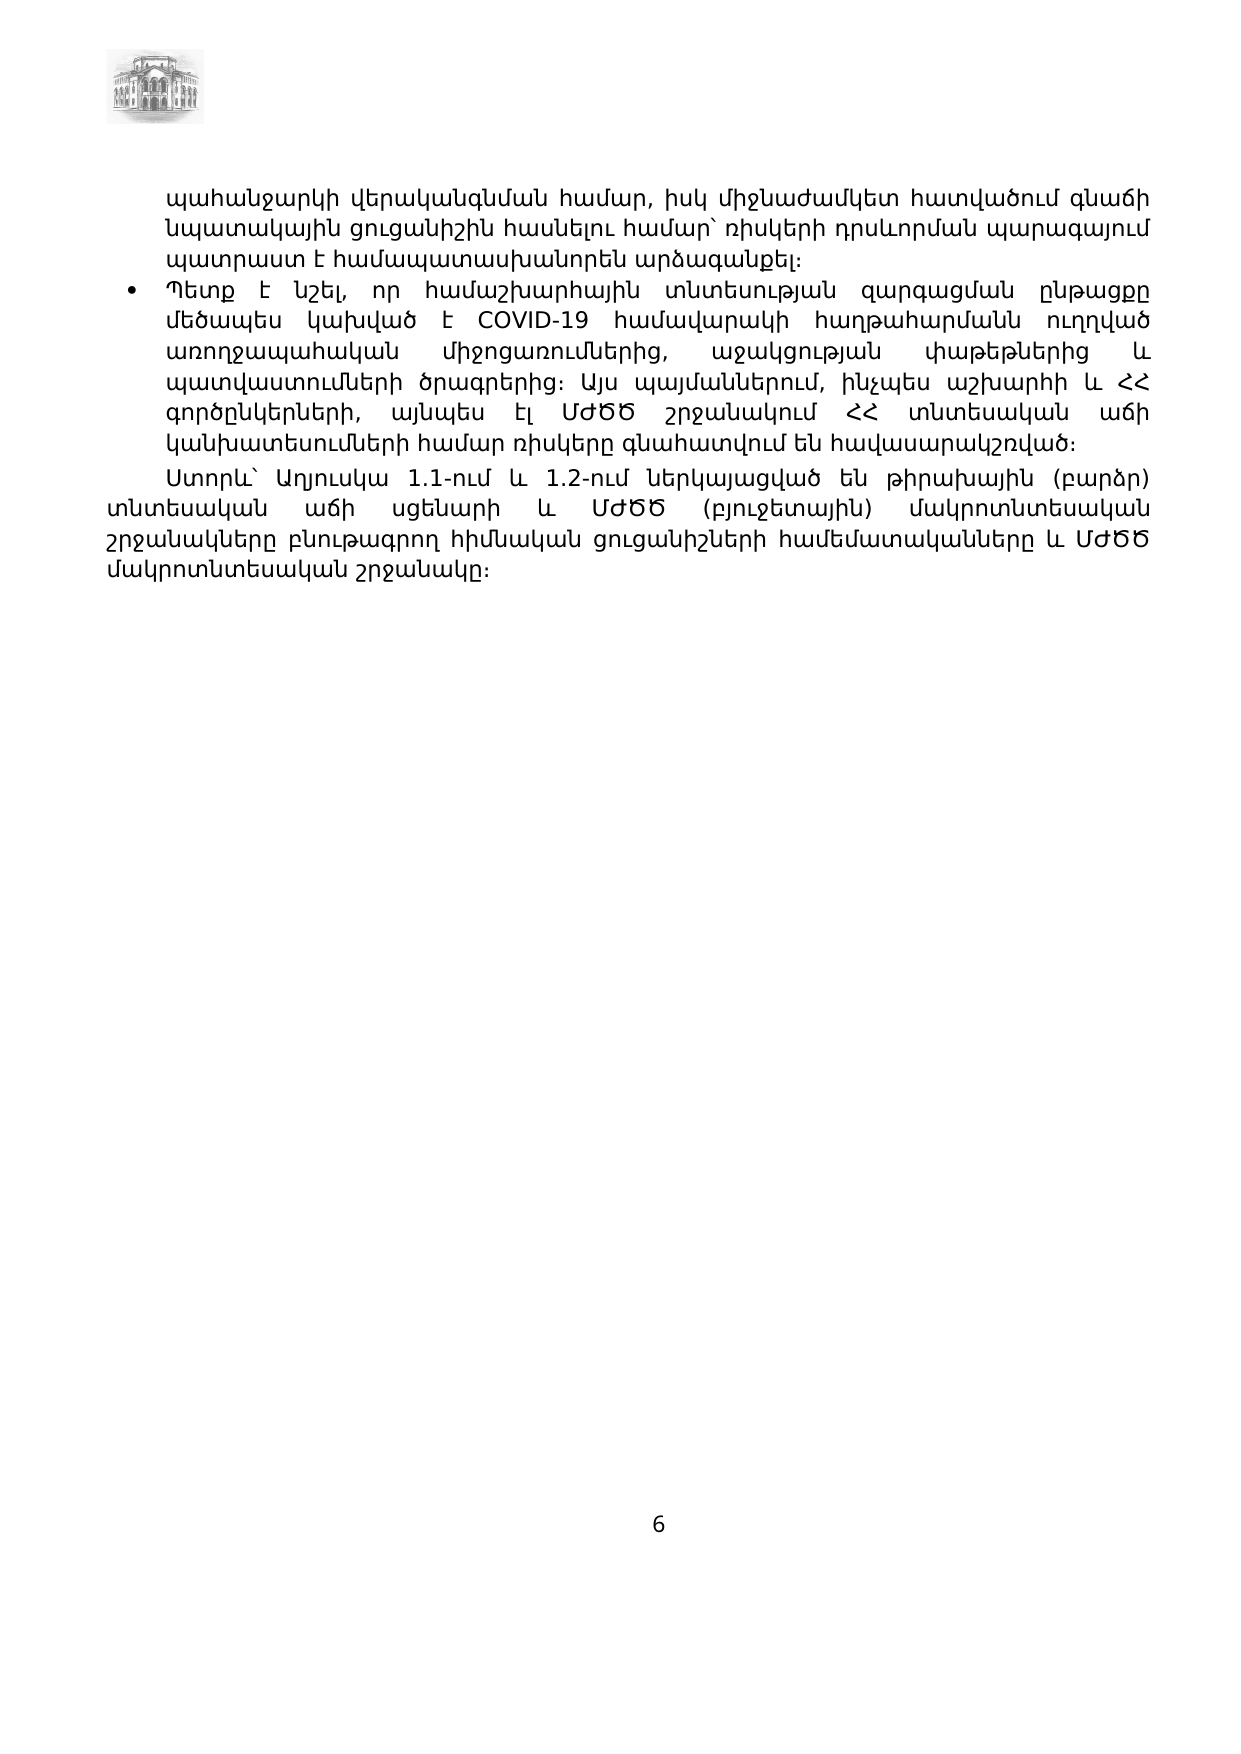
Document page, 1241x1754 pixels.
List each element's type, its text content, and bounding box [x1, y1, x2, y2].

picture [106, 49, 204, 124]
text Ստորև՝ Աղյուսկա 1.1-ում և 1.2-ում ներկայացված են թիրախային (բարձր) տնտեսական աճի սցենարի և ՄԺԾԾ (բյուջետային) մակրոտնտեսական շրջանակները բնութագրող հիմնական ցուցանիշների համեմատականները և ՄԺԾԾ մակրոտնտեսական շրջանակը։ [106, 465, 1152, 583]
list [128, 185, 1152, 273]
list Պետք է նշել, որ համաշխարհային տնտեսության զարգացման ընթացքը մեծապես կախված է COVID-19 համավարակի հաղթահարմանն ուղղված առողջապահական միջոցառումներից, աջակցության փաթեթներից և պատվաստումների ծրագրերից։ Այս պայմաններում, ինչպես աշխարհի և ՀՀ գործընկերների, այնպես էլ ՄԺԾԾ շրջանակում ՀՀ տնտեսական աճի կանխատեսումների համար ռիսկերը գնահատվում են հավասարակշռված։ [128, 277, 1152, 457]
